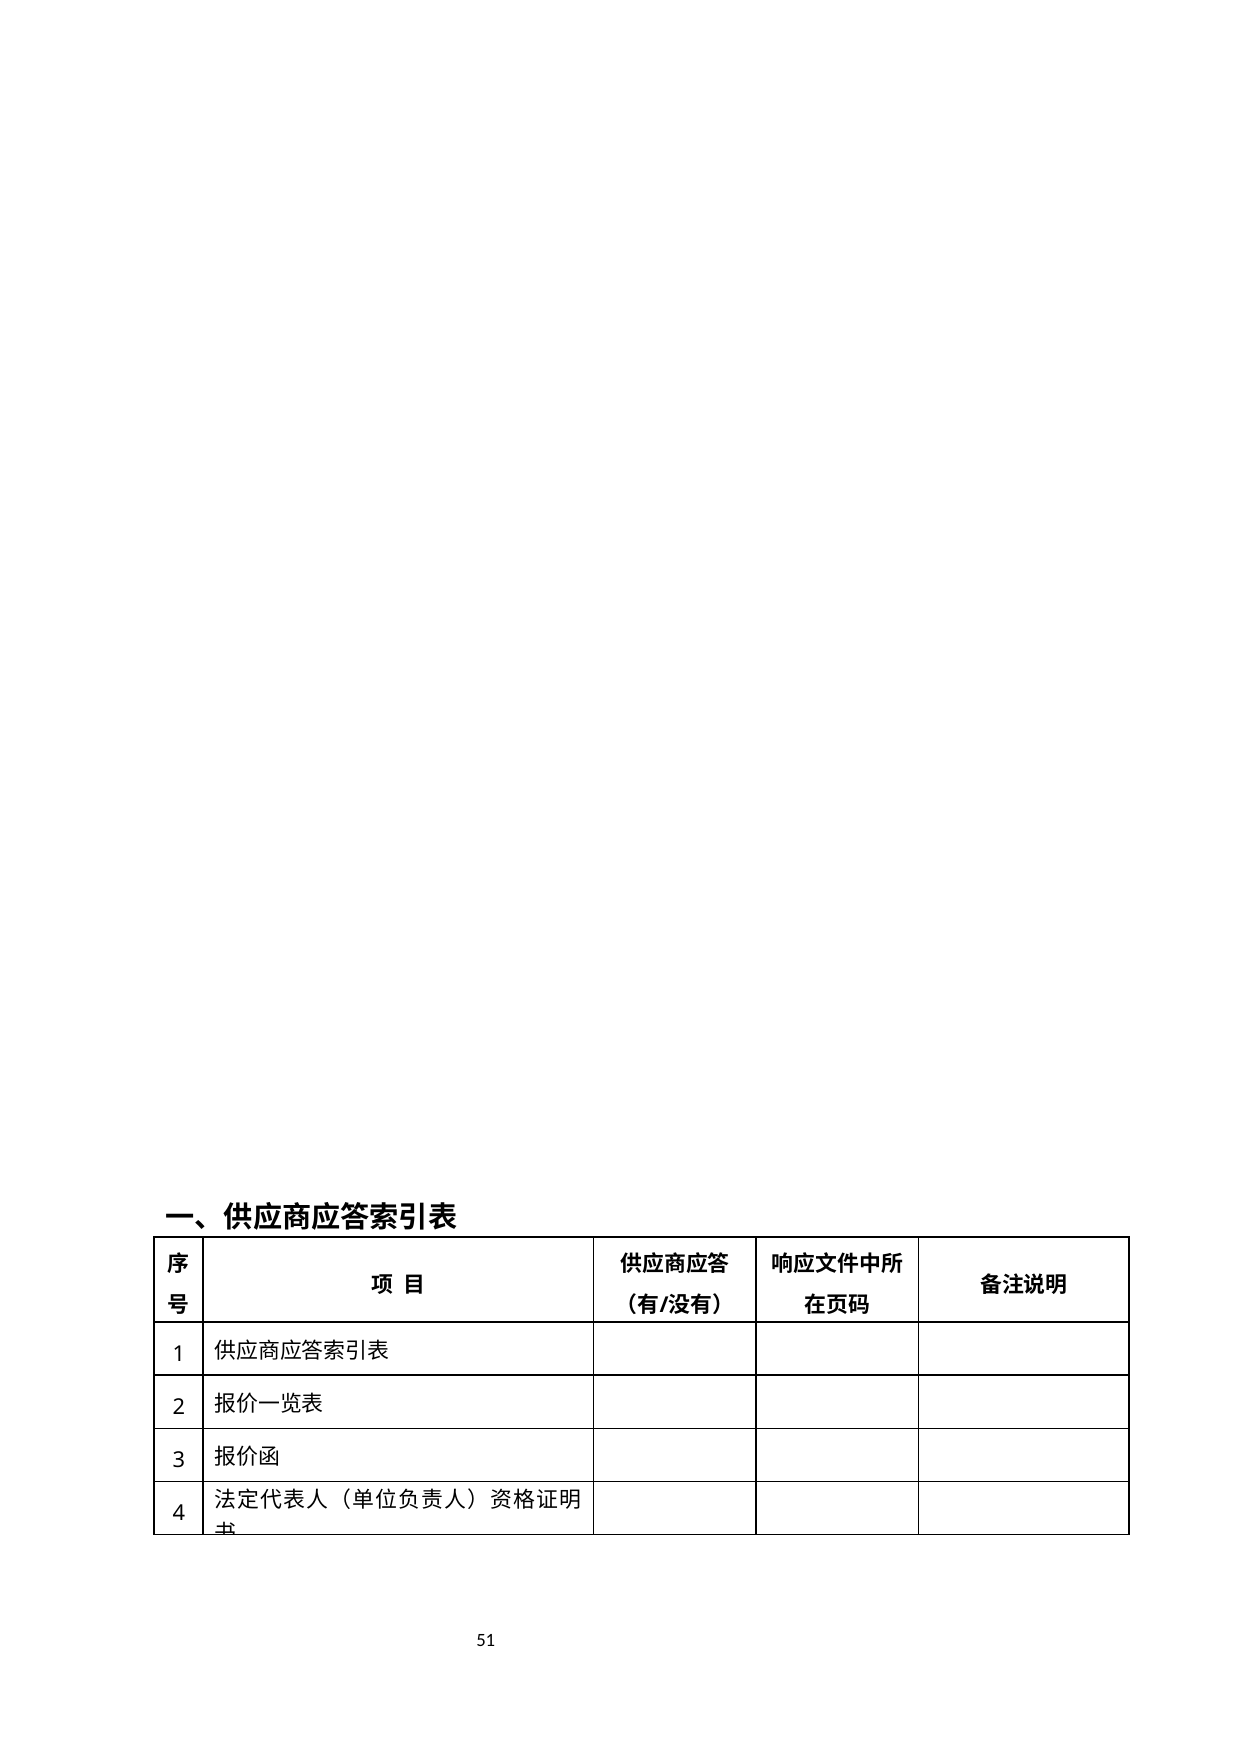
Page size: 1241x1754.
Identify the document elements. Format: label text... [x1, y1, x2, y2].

table_cell [594, 1323, 755, 1374]
table_cell 报价函 [204, 1429, 593, 1481]
table_cell [919, 1482, 1128, 1534]
table_cell [757, 1323, 918, 1374]
table_header 备注说明 [919, 1238, 1128, 1321]
table_cell [757, 1376, 918, 1427]
table_cell 2 [155, 1376, 202, 1427]
table_cell 供应商应答索引表 [204, 1323, 593, 1374]
table_cell 法定代表人（单位负责人）资格证明书 [204, 1482, 593, 1534]
table_cell [594, 1376, 755, 1427]
table_header 响应文件中所在页码 [757, 1238, 918, 1321]
table_cell 1 [155, 1323, 202, 1374]
table_cell [594, 1482, 755, 1534]
table_cell [919, 1323, 1128, 1374]
table_cell [919, 1376, 1128, 1427]
table_cell 3 [155, 1429, 202, 1481]
table_cell [757, 1482, 918, 1534]
table_header 供应商应答 （有/没有） [594, 1238, 755, 1321]
table_cell [919, 1429, 1128, 1481]
table_cell [594, 1429, 755, 1481]
list 一、供应商应答索引表 [165, 1194, 1087, 1236]
table_cell [757, 1429, 918, 1481]
table_header 项 目 [204, 1238, 593, 1321]
table_cell 报价一览表 [204, 1376, 593, 1427]
table_header 序号 [155, 1238, 202, 1321]
table_cell 4 [155, 1482, 202, 1534]
